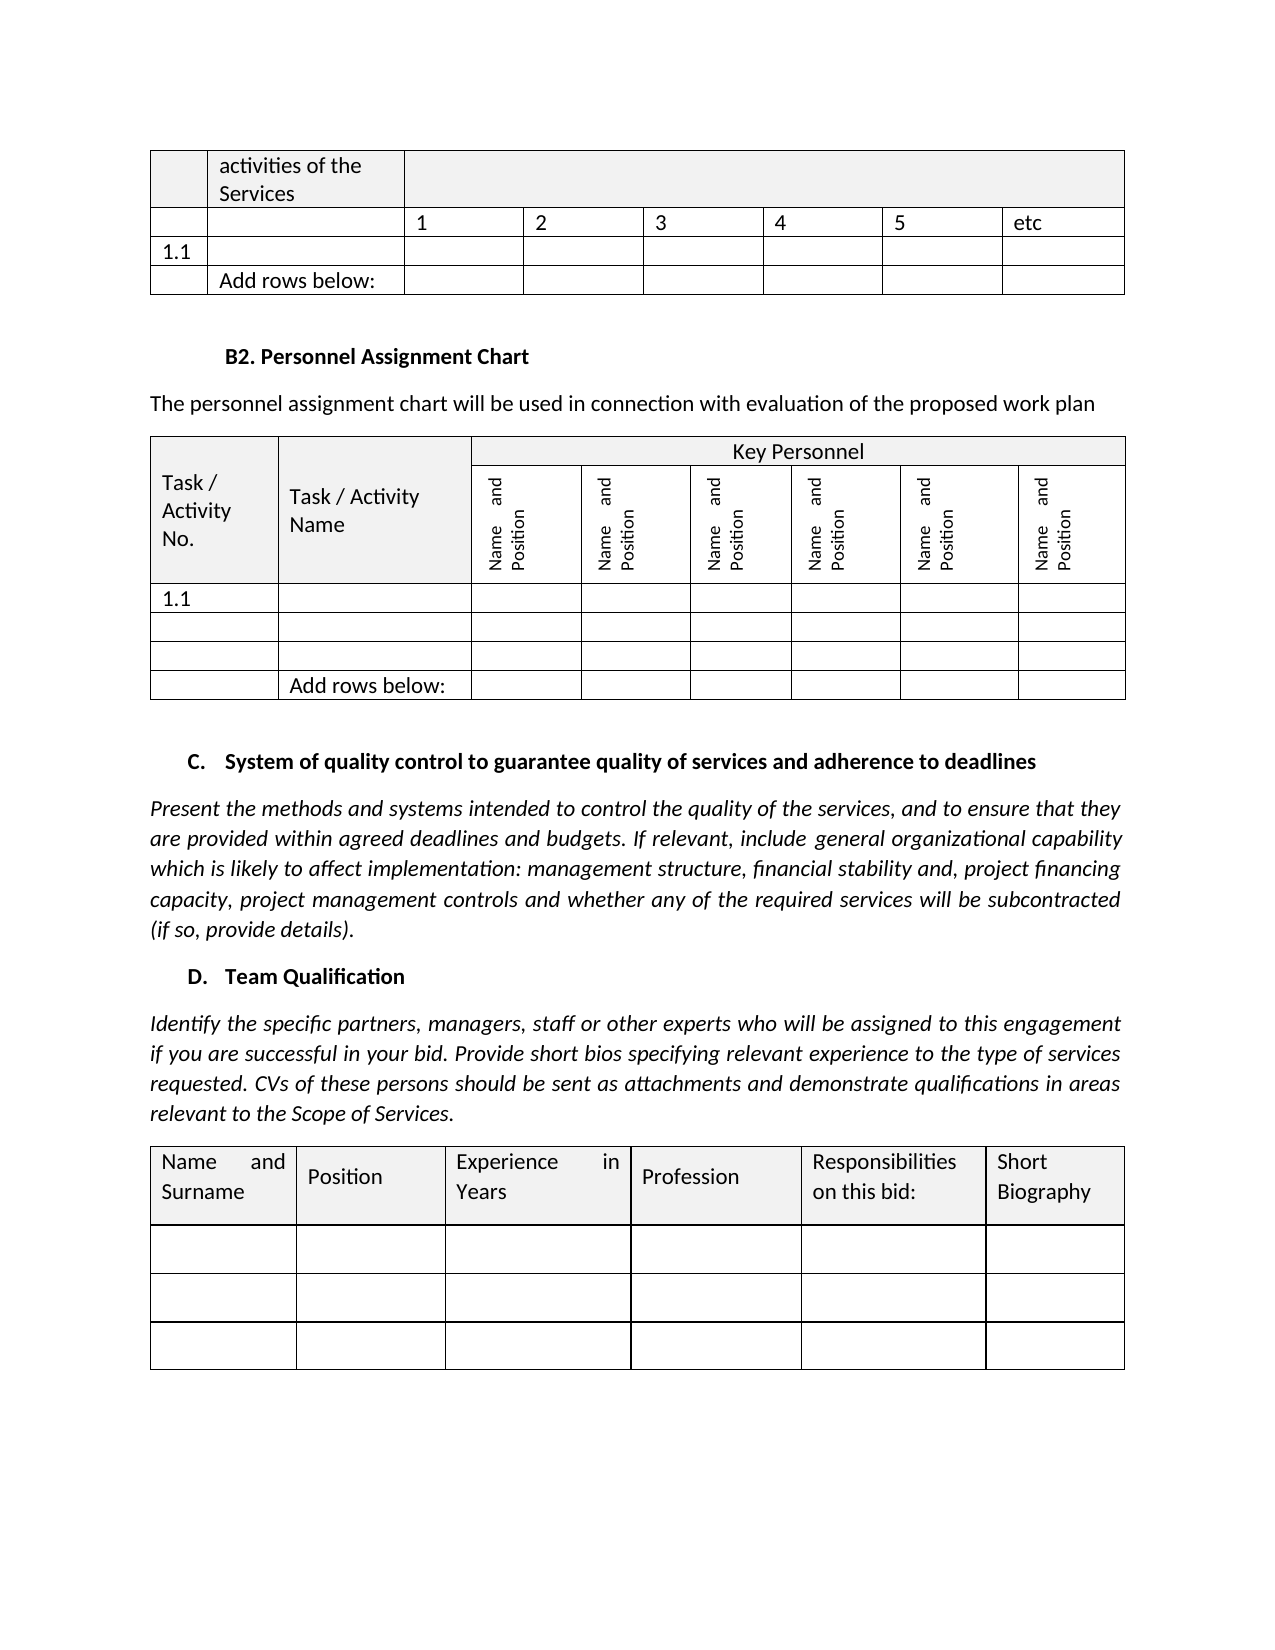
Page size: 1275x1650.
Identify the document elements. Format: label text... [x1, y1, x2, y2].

table_cell 4 [764, 208, 882, 236]
table_cell [279, 642, 471, 670]
table_cell [151, 642, 278, 670]
table_cell Name and Position [792, 466, 900, 583]
table_header Task / Activity Name [279, 437, 471, 583]
table_cell [151, 613, 278, 641]
table_cell [987, 1274, 1124, 1321]
table_cell [901, 584, 1018, 612]
table_cell Add rows below: [208, 266, 404, 294]
table_cell [764, 266, 882, 294]
table_cell [208, 208, 404, 236]
table_cell [297, 1323, 445, 1369]
table_cell [901, 671, 1018, 699]
table_cell 1.1 [151, 237, 207, 265]
table_cell [472, 613, 581, 641]
table_cell [802, 1323, 985, 1369]
table_cell [802, 1226, 985, 1273]
table_cell [446, 1323, 630, 1369]
table_cell [582, 613, 690, 641]
table_cell Name and Position [901, 466, 1018, 583]
table_cell [472, 642, 581, 670]
table_cell 3 [644, 208, 763, 236]
table_cell [151, 266, 207, 294]
table_cell [405, 237, 523, 265]
table_cell [901, 613, 1018, 641]
table_cell [582, 584, 690, 612]
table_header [208, 151, 404, 207]
table_cell [1019, 584, 1125, 612]
list System of quality control to guarantee quality of services and adherence to deadlines [187, 747, 1125, 775]
table_cell [691, 613, 791, 641]
table_header Position [297, 1147, 445, 1224]
table_cell [901, 642, 1018, 670]
table_cell etc [1003, 208, 1124, 236]
table_cell [524, 237, 643, 265]
table_cell Name and Position [691, 466, 791, 583]
table_cell Name and Position [1019, 466, 1125, 583]
table_cell [151, 1323, 296, 1369]
table_cell [1003, 266, 1124, 294]
table_cell [582, 642, 690, 670]
table_cell [472, 671, 581, 699]
table_cell [151, 671, 278, 699]
table_cell Add rows below: [279, 671, 471, 699]
table_cell [297, 1226, 445, 1273]
table_header Task / Activity No. [151, 437, 278, 583]
text B2. Personnel Assignment Chart [150, 342, 1125, 370]
table_cell Name and Position [472, 466, 581, 583]
table_cell [987, 1323, 1124, 1369]
table_cell 5 [883, 208, 1002, 236]
table_cell [802, 1274, 985, 1321]
table_header Short Biography [987, 1147, 1124, 1224]
table_cell Name and Position [582, 466, 690, 583]
table_cell [632, 1226, 801, 1273]
table_cell [151, 1274, 296, 1321]
table_header Name and Surname [151, 1147, 296, 1224]
table_cell [644, 266, 763, 294]
table_cell [691, 671, 791, 699]
table_cell [792, 584, 900, 612]
table_header Key Personnel [472, 437, 1125, 465]
table_cell [691, 584, 791, 612]
table_cell [644, 237, 763, 265]
table_cell [472, 584, 581, 612]
table_header Experience in Years [446, 1147, 630, 1224]
table_cell [1019, 671, 1125, 699]
table_cell [151, 1226, 296, 1273]
table_cell [524, 266, 643, 294]
table_cell [883, 266, 1002, 294]
table_cell [582, 671, 690, 699]
table_cell [279, 584, 471, 612]
table_cell [792, 642, 900, 670]
text Present the methods and systems intended to control the quality of the services, and to ensure that they are provided within agreed deadlines and budgets. If relevant, include general organizational capability which is likely to affect implementation: management structure, financial stability and, project financing capacity, project management controls and whether any of the required services will be subcontracted (if so, provide details). [150, 794, 1125, 943]
table_cell [1019, 613, 1125, 641]
table_header Responsibilities on this bid: [802, 1147, 985, 1224]
table_cell [405, 266, 523, 294]
list Team Qualification [187, 962, 1125, 990]
table_cell [632, 1323, 801, 1369]
table_cell 1 [405, 208, 523, 236]
table_cell [691, 642, 791, 670]
table_cell 2 [524, 208, 643, 236]
table_header Profession [632, 1147, 801, 1224]
table_cell [1019, 642, 1125, 670]
table_cell [446, 1226, 630, 1273]
table_cell [632, 1274, 801, 1321]
text Identify the specific partners, managers, staff or other experts who will be assigned to this engagement if you are successful in your bid. Provide short bios specifying relevant experience to the type of services requested. CVs of these persons should be sent as attachments and demonstrate qualifications in areas relevant to the Scope of Services. [150, 1009, 1125, 1127]
table_cell [297, 1274, 445, 1321]
table_cell [792, 671, 900, 699]
table_cell [446, 1274, 630, 1321]
table_cell [764, 237, 882, 265]
table_cell [792, 613, 900, 641]
table_header No. [151, 151, 207, 207]
table_cell [987, 1226, 1124, 1273]
text The personnel assignment chart will be used in connection with evaluation of the proposed work plan [150, 389, 1125, 417]
table_cell [279, 613, 471, 641]
table_cell 1.1 [151, 584, 278, 612]
table_header Weeks [405, 151, 1124, 207]
table_cell [883, 237, 1002, 265]
table_cell [151, 208, 207, 236]
table_cell [1003, 237, 1124, 265]
table_cell [208, 237, 404, 265]
